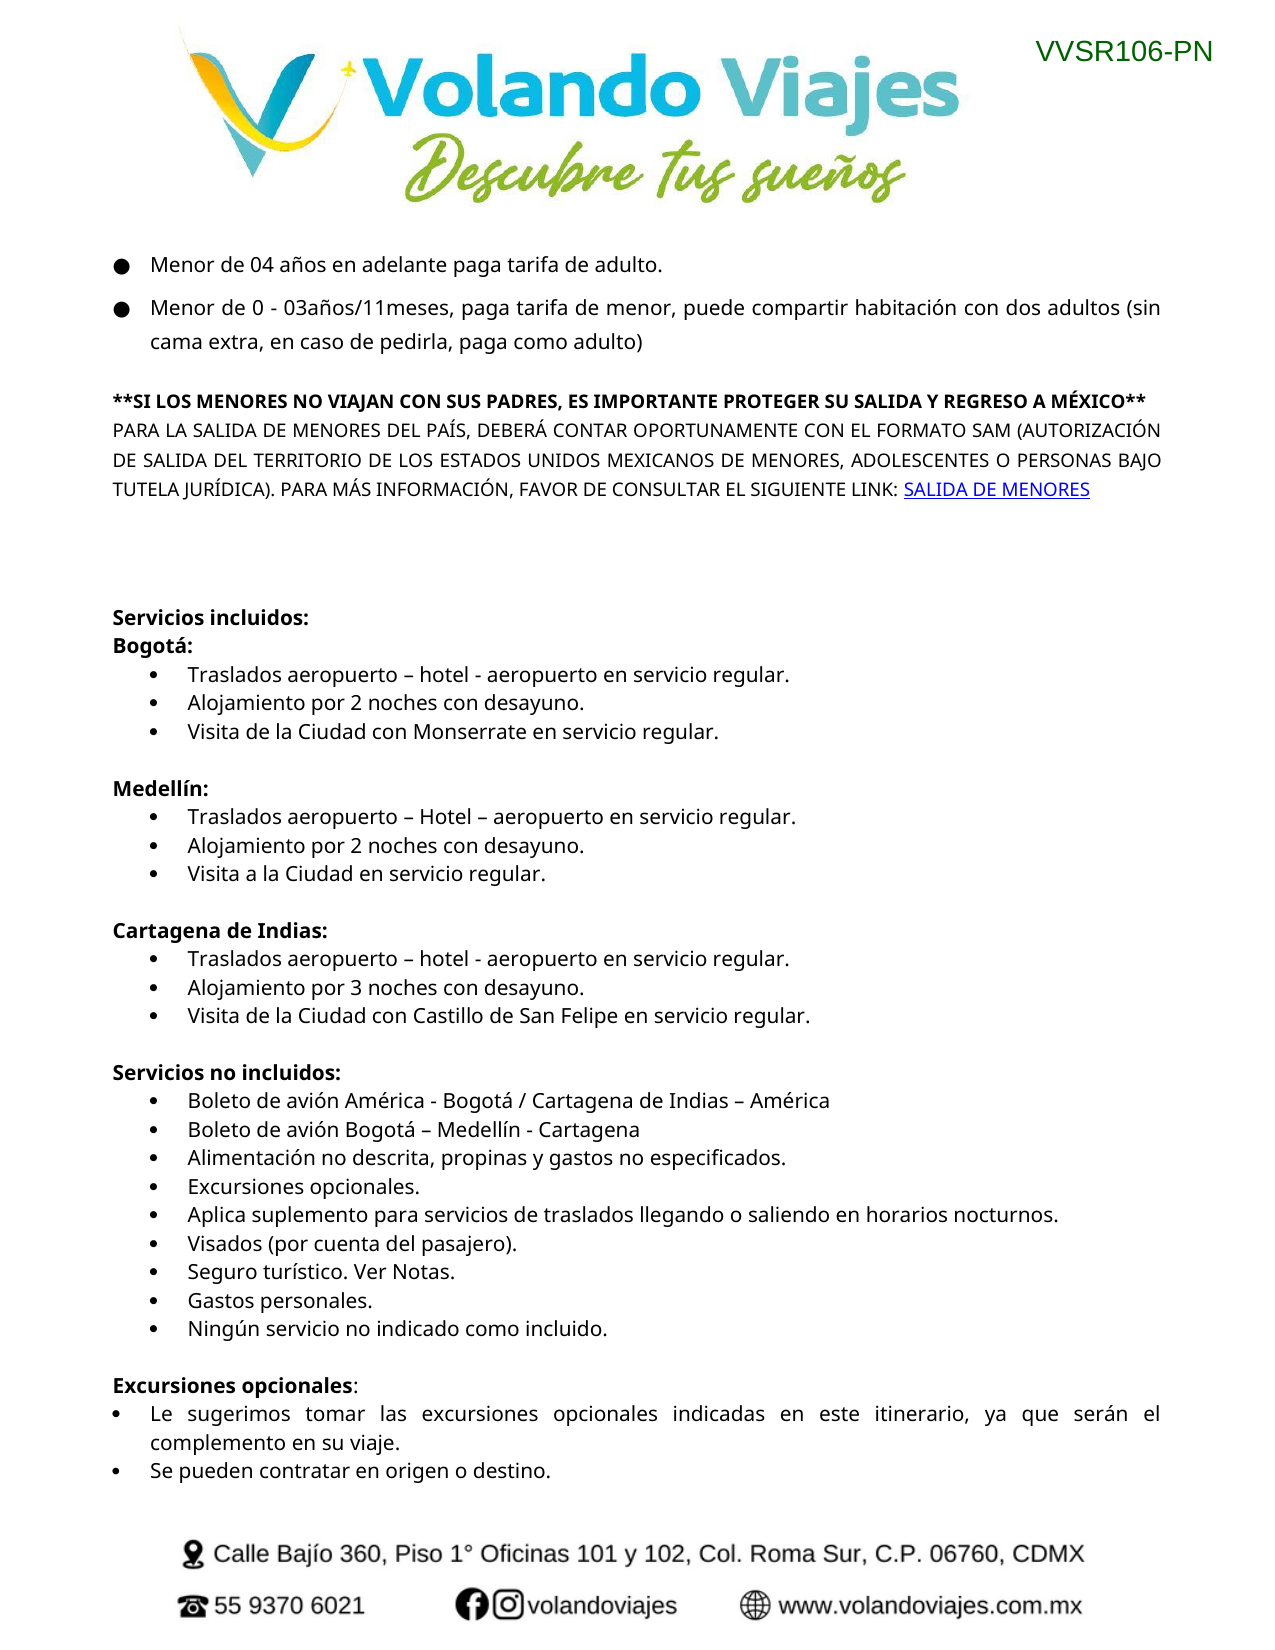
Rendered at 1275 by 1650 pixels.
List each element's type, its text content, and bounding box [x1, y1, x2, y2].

text PARA LA SALIDA DE MENORES DEL PAÍS, DEBERÁ CONTAR OPORTUNAMENTE CON EL FORMATO SAM (AUTORIZACIÓN DE SALIDA DEL TERRITORIO DE LOS ESTADOS UNIDOS MEXICANOS DE MENORES, ADOLESCENTES O PERSONAS BAJO TUTELA JURÍDICA). PARA MÁS INFORMACIÓN, FAVOR DE CONSULTAR EL SIGUIENTE LINK: SALIDA DE MENORES [112, 418, 1162, 502]
list Visita de la Ciudad con Castillo de San Felipe en servicio regular. [150, 1001, 1162, 1030]
list Menor de 04 años en adelante paga tarifa de adulto. [112, 242, 1162, 284]
picture [169, 6, 976, 210]
list Alojamiento por 2 noches con desayuno. [150, 831, 1162, 859]
list Alojamiento por 3 noches con desayuno. [150, 973, 1162, 1001]
text Cartagena de Indias: [112, 916, 1162, 944]
list Se pueden contratar en origen o destino. [112, 1456, 1162, 1485]
list Menor de 0 - 03años/11meses, paga tarifa de menor, puede compartir habitación con dos adultos (sin cama extra, en caso de pedirla, paga como adulto) [112, 284, 1162, 356]
picture [112, 1512, 1163, 1646]
text Medellín: [112, 774, 1162, 802]
list Boleto de avión Bogotá – Medellín - Cartagena [150, 1115, 1162, 1143]
list Traslados aeropuerto – Hotel – aeropuerto en servicio regular. [150, 802, 1162, 831]
text Bogotá: [112, 632, 1162, 660]
list Boleto de avión América - Bogotá / Cartagena de Indias – América [150, 1087, 1162, 1115]
list Traslados aeropuerto – hotel - aeropuerto en servicio regular. [150, 944, 1162, 973]
list Visados (por cuenta del pasajero). [150, 1229, 1162, 1257]
list Aplica suplemento para servicios de traslados llegando o saliendo en horarios nocturnos. [150, 1200, 1162, 1229]
text **SI LOS MENORES NO VIAJAN CON SUS PADRES, ES IMPORTANTE PROTEGER SU SALIDA Y REGRESO A MÉXICO** [112, 388, 1162, 414]
list Gastos personales. [150, 1286, 1162, 1314]
list Ningún servicio no indicado como incluido. [150, 1314, 1162, 1343]
list Le sugerimos tomar las excursiones opcionales indicadas en este itinerario, ya que serán el complemento en su viaje. [112, 1399, 1162, 1456]
text Servicios incluidos: [112, 603, 1162, 632]
text Servicios no incluidos: [112, 1058, 1162, 1087]
text Excursiones opcionales: [112, 1371, 1162, 1399]
list Visita a la Ciudad en servicio regular. [150, 859, 1162, 888]
list Alimentación no descrita, propinas y gastos no especificados. [150, 1143, 1162, 1172]
list Seguro turístico. Ver Notas. [150, 1257, 1162, 1286]
list Excursiones opcionales. [150, 1172, 1162, 1200]
list Traslados aeropuerto – hotel - aeropuerto en servicio regular. [150, 660, 1162, 688]
list Alojamiento por 2 noches con desayuno. [150, 688, 1162, 717]
list Visita de la Ciudad con Monserrate en servicio regular. [150, 717, 1162, 745]
